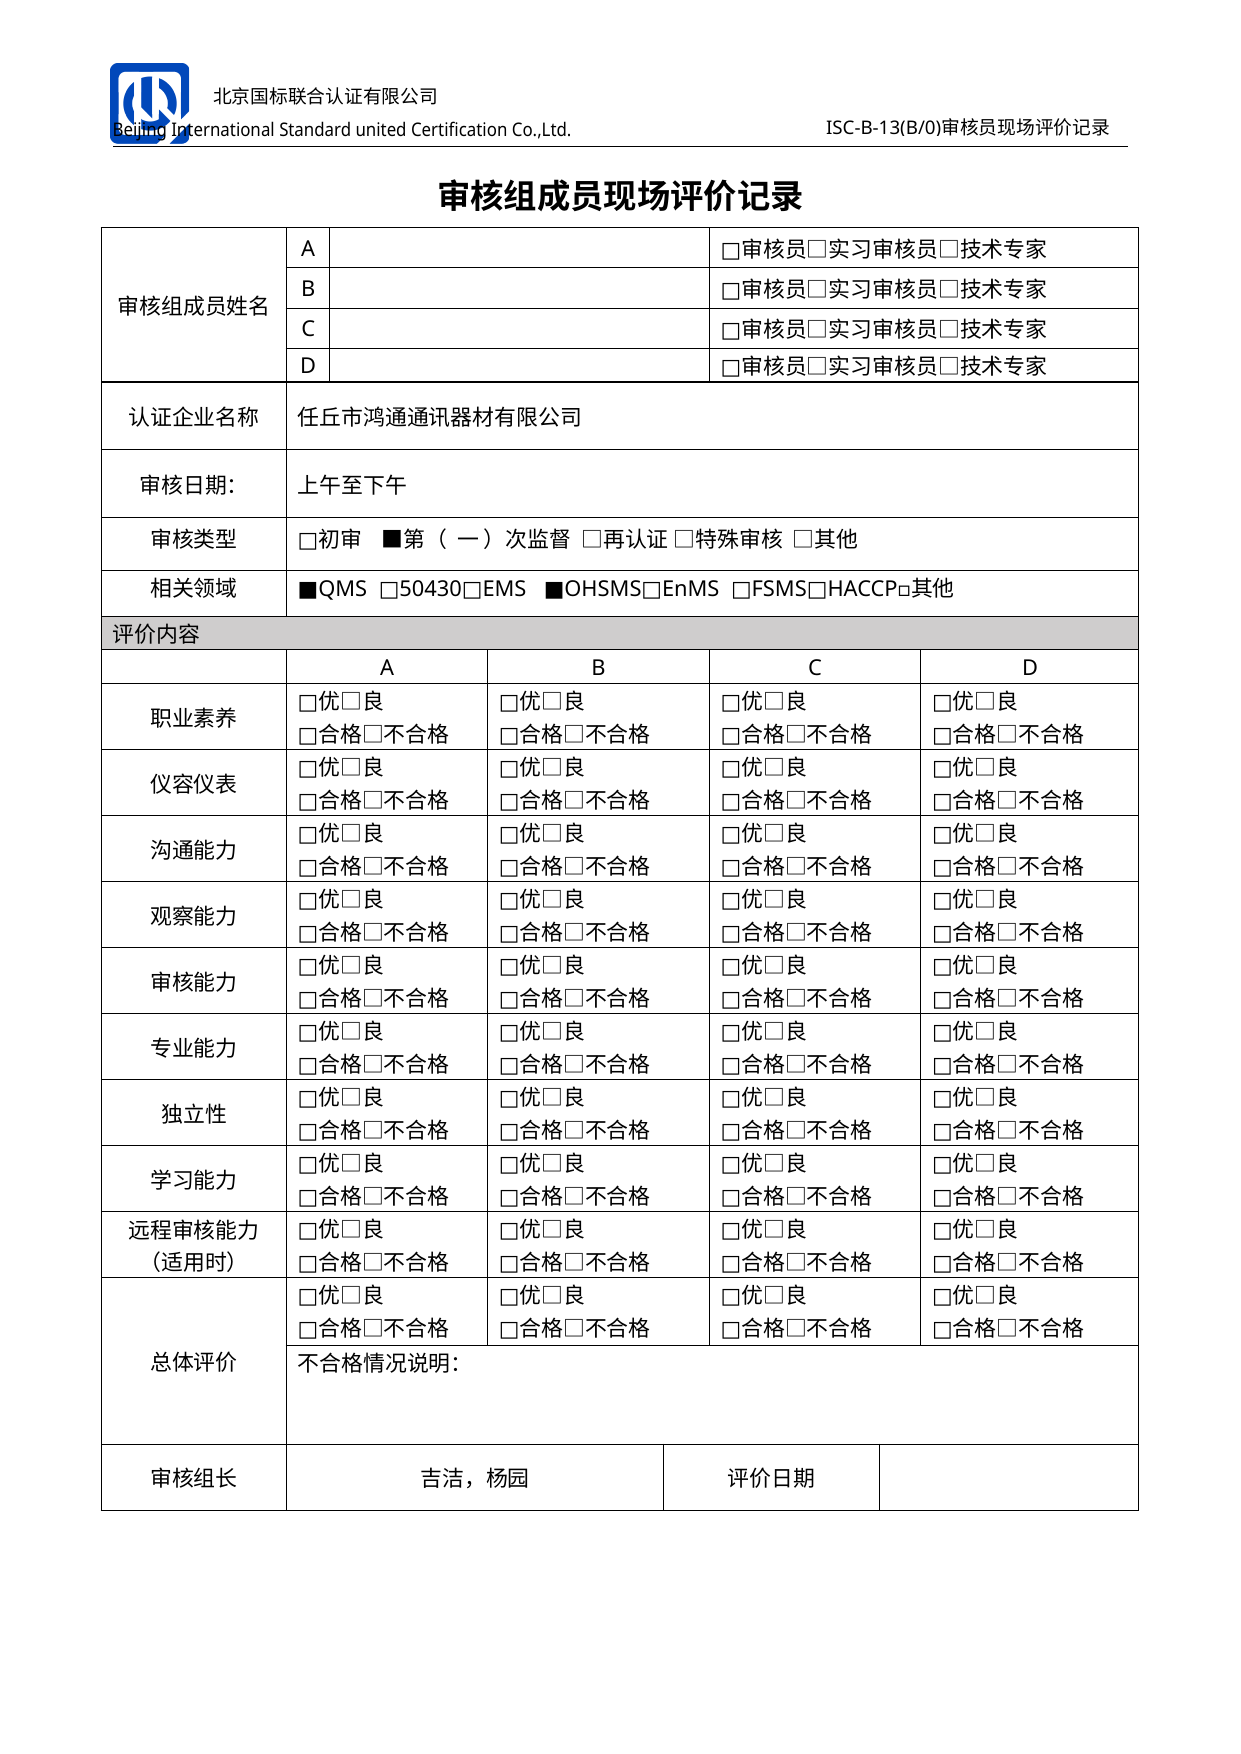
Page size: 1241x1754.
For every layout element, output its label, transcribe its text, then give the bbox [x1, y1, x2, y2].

table_cell □优□良 □合格□不合格 [287, 1212, 487, 1277]
table_cell □优□良 □合格□不合格 [921, 882, 1138, 947]
table_cell □审核员□实习审核员□技术专家 [710, 349, 1138, 381]
table_cell □优□良 □合格□不合格 [287, 1278, 487, 1345]
table_cell □优□良 □合格□不合格 [710, 1014, 920, 1079]
table_cell 评价日期 [664, 1445, 879, 1509]
table_cell □审核员□实习审核员□技术专家 [710, 309, 1138, 348]
table_cell 总体评价 [102, 1278, 286, 1443]
table_cell 认证企业名称 [102, 383, 286, 449]
table_cell D [287, 349, 329, 381]
table_cell □优□良 □合格□不合格 [488, 1014, 709, 1079]
table_header 审核组成员姓名 [102, 228, 286, 381]
table_cell □优□良 □合格□不合格 [710, 816, 920, 881]
table_cell 远程审核能力 （适用时） [102, 1212, 286, 1277]
table_cell □优□良 □合格□不合格 [921, 1014, 1138, 1079]
table_cell □优□良 □合格□不合格 [921, 816, 1138, 881]
table_cell 审核类型 [102, 518, 286, 570]
table_cell 职业素养 [102, 684, 286, 749]
table_header A [287, 228, 329, 267]
table_cell □优□良 □合格□不合格 [710, 948, 920, 1013]
table_cell □优□良 □合格□不合格 [710, 1278, 920, 1345]
table_cell □优□良 □合格□不合格 [488, 684, 709, 749]
table_cell □优□良 □合格□不合格 [921, 684, 1138, 749]
table_cell □优□良 □合格□不合格 [287, 750, 487, 815]
table_cell □优□良 □合格□不合格 [287, 684, 487, 749]
table_cell □优□良 □合格□不合格 [710, 750, 920, 815]
table_cell 审核组长 [102, 1445, 286, 1509]
table_cell ■QMS □50430□EMS ■OHSMS□EnMS □FSMS□HACCP□其他 [287, 571, 1138, 616]
table_cell □优□良 □合格□不合格 [488, 1278, 709, 1345]
table_cell 沟通能力 [102, 816, 286, 881]
table_cell □优□良 □合格□不合格 [921, 948, 1138, 1013]
table_cell □优□良 □合格□不合格 [287, 1080, 487, 1145]
table_cell □优□良 □合格□不合格 [710, 1212, 920, 1277]
table_cell [330, 268, 709, 308]
table_cell 学习能力 [102, 1146, 286, 1211]
table_cell 审核能力 [102, 948, 286, 1013]
table_header □审核员□实习审核员□技术专家 [710, 228, 1138, 267]
table_cell □优□良 □合格□不合格 [488, 948, 709, 1013]
table_header [330, 228, 709, 267]
table_cell C [287, 309, 329, 348]
table_cell □优□良 □合格□不合格 [287, 816, 487, 881]
table_cell 评价内容 [102, 617, 1138, 649]
table_cell [102, 650, 286, 683]
table_cell B [488, 650, 709, 683]
table_cell [330, 309, 709, 348]
table_cell □优□良 □合格□不合格 [921, 1146, 1138, 1211]
table_cell 不合格情况说明： [287, 1346, 1138, 1443]
table_cell □优□良 □合格□不合格 [710, 684, 920, 749]
table_cell □优□良 □合格□不合格 [287, 1146, 487, 1211]
table_cell 吉洁，杨园 [287, 1445, 663, 1509]
table_cell □优□良 □合格□不合格 [287, 1014, 487, 1079]
table_cell C [710, 650, 920, 683]
table_cell □优□良 □合格□不合格 [488, 1080, 709, 1145]
table_cell □优□良 □合格□不合格 [488, 1146, 709, 1211]
table_cell B [287, 268, 329, 308]
table_cell 任丘市鸿通通讯器材有限公司 [287, 383, 1138, 449]
table_cell □优□良 □合格□不合格 [488, 1212, 709, 1277]
table_cell □审核员□实习审核员□技术专家 [710, 268, 1138, 308]
text 审核组成员现场评价记录 [112, 162, 1128, 227]
table_cell 相关领域 [102, 571, 286, 616]
table_cell [330, 349, 709, 381]
table_cell □优□良 □合格□不合格 [710, 1080, 920, 1145]
table_cell 观察能力 [102, 882, 286, 947]
table_cell A [287, 650, 487, 683]
table_cell □初审 ■第（ 一 ）次监督 □再认证 □特殊审核 □其他 [287, 518, 1138, 570]
table_cell 审核日期： [102, 450, 286, 517]
table_cell □优□良 □合格□不合格 [488, 882, 709, 947]
table_cell □优□良 □合格□不合格 [921, 750, 1138, 815]
picture [110, 63, 190, 144]
table_cell □优□良 □合格□不合格 [710, 1146, 920, 1211]
table_cell □优□良 □合格□不合格 [710, 882, 920, 947]
table_cell 独立性 [102, 1080, 286, 1145]
table_cell 上午至下午 [287, 450, 1138, 517]
table_cell □优□良 □合格□不合格 [921, 1278, 1138, 1345]
table_cell [880, 1445, 1138, 1509]
table_cell 专业能力 [102, 1014, 286, 1079]
table_cell □优□良 □合格□不合格 [287, 882, 487, 947]
table_cell 仪容仪表 [102, 750, 286, 815]
table_cell □优□良 □合格□不合格 [488, 816, 709, 881]
table_cell □优□良 □合格□不合格 [921, 1212, 1138, 1277]
table_cell D [921, 650, 1138, 683]
table_cell □优□良 □合格□不合格 [921, 1080, 1138, 1145]
table_cell □优□良 □合格□不合格 [287, 948, 487, 1013]
table_cell □优□良 □合格□不合格 [488, 750, 709, 815]
